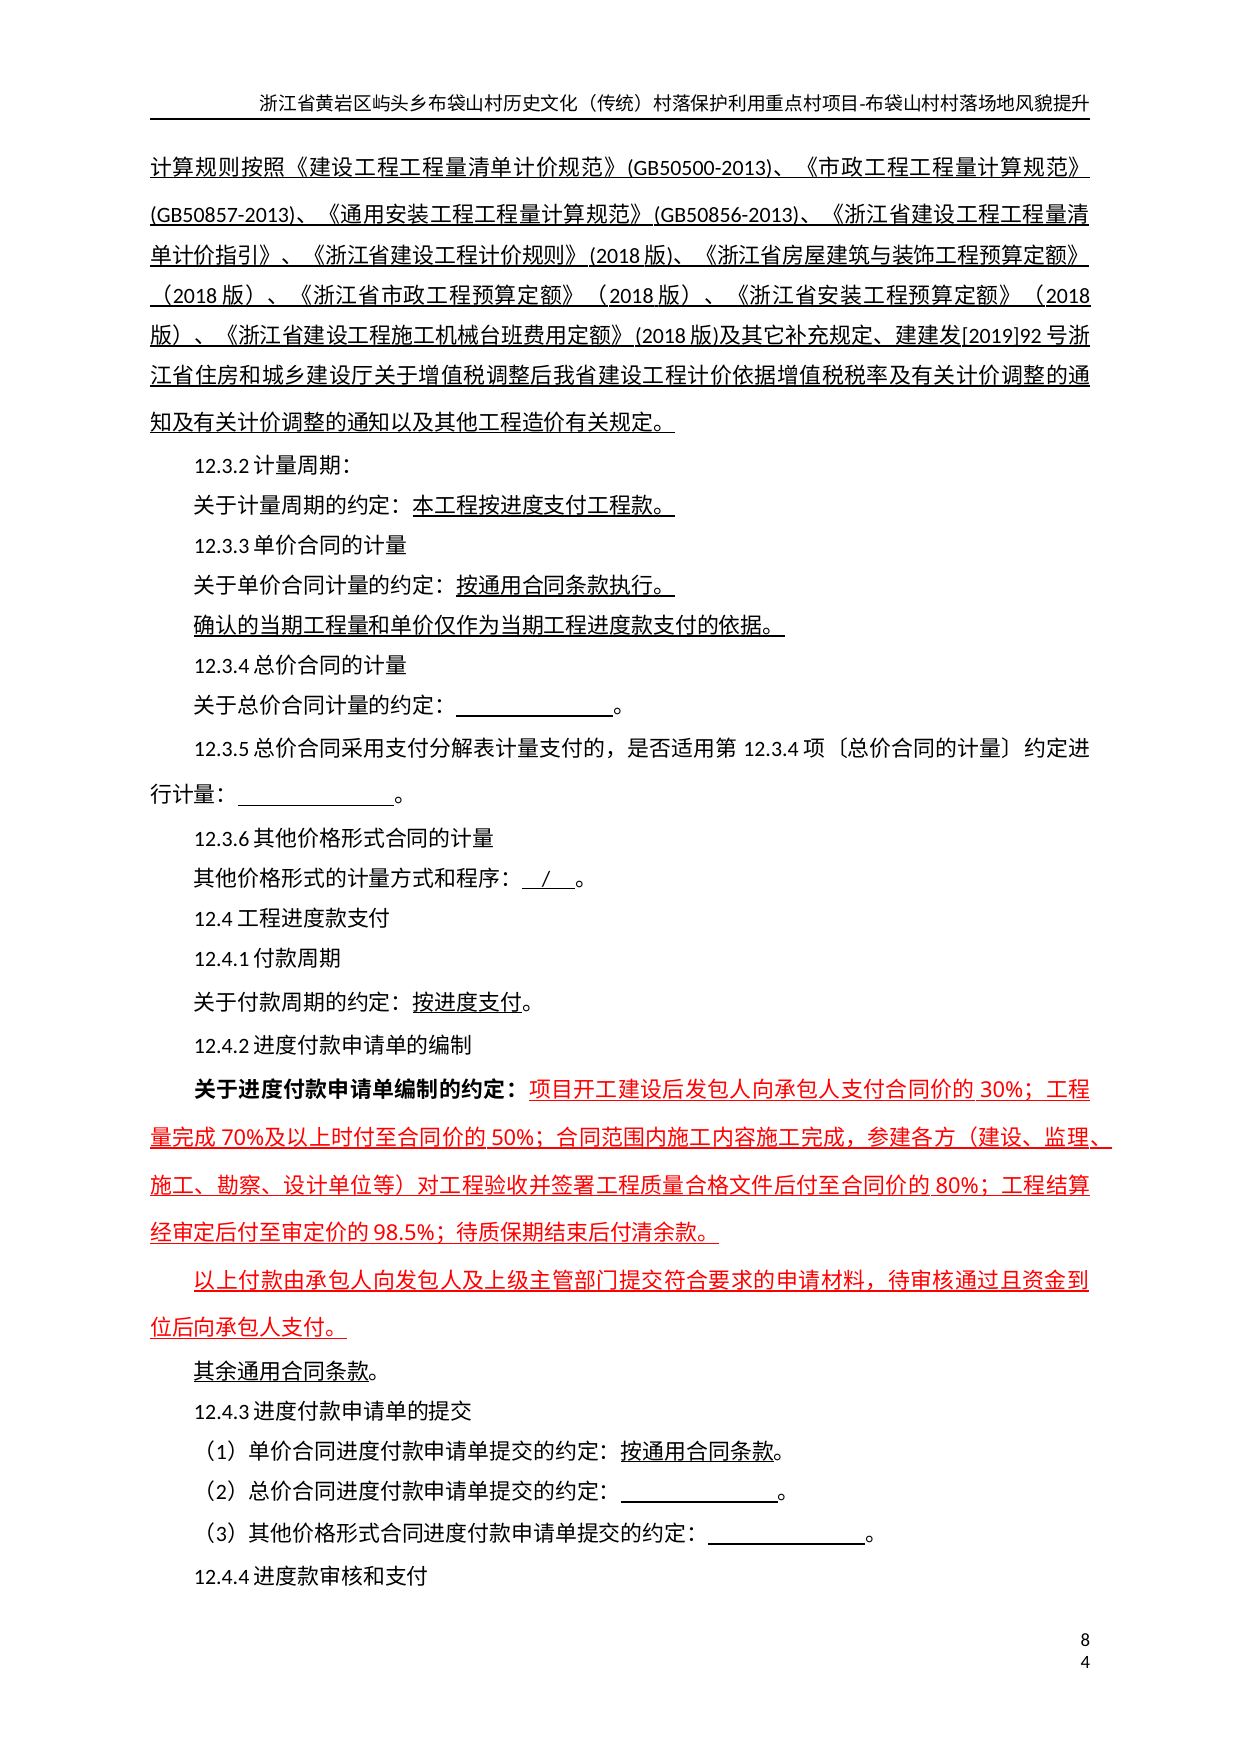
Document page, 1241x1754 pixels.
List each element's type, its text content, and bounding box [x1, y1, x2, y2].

text 其余通用合同条款。 [150, 1358, 1090, 1384]
text 关于计量周期的约定：本工程按进度支付工程款。 [150, 492, 1090, 519]
text 12.4.3进度付款申请单的提交 [150, 1398, 1090, 1424]
text 12.3.2计量周期： [150, 452, 1090, 479]
text 其他价格形式的计量方式和程序： / 。 [150, 865, 1090, 892]
text 12.3.3单价合同的计量 [150, 532, 1090, 559]
text 关于进度付款申请单编制的约定：项目开工建设后发包人向承包人支付合同价的30%；工程量完成70%及以上时付至合同价的50%；合同范围内施工内容施工完成，参建各方（建设、监理、施工、勘察、设计单位等）对工程验收并签署工程质量合格文件后付至合同价的80%；工程结算经审定后付至审定价的98.5%；待质保期结束后付清余款。 [150, 1072, 1090, 1247]
text 12.3.5总价合同采用支付分解表计量支付的，是否适用第12.3.4 项〔总价合同的计量〕约定进行计量： 。 [150, 735, 1090, 809]
text （1）单价合同进度付款申请单提交的约定：按通用合同条款。 [150, 1438, 1090, 1464]
text 12.4.2进度付款申请单的编制 [150, 1032, 1090, 1059]
text 12.3.6其他价格形式合同的计量 [150, 825, 1090, 852]
text 关于单价合同计量的约定：按通用合同条款执行。 [150, 572, 1090, 599]
text 12.3.4总价合同的计量 [150, 652, 1090, 679]
text 12.4.4进度款审核和支付 [150, 1563, 1090, 1589]
text 确认的当期工程量和单价仅作为当期工程进度款支付的依据。 [150, 612, 1090, 639]
text 12.4.1付款周期 [150, 945, 1090, 972]
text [150, 150, 1090, 177]
text （3）其他价格形式合同进度付款申请单提交的约定： 。 [150, 1520, 1090, 1547]
text 关于总价合同计量的约定： 。 [150, 692, 1090, 719]
text 关于付款周期的约定：按进度支付。 [150, 985, 1090, 1017]
text 以上付款由承包人向发包人及上级主管部门提交符合要求的申请材料，待审核通过且资金到位后向承包人支付。 [150, 1263, 1090, 1342]
text 12.4 工程进度款支付 [150, 905, 1090, 932]
text （2）总价合同进度付款申请单提交的约定： 。 [150, 1478, 1090, 1504]
